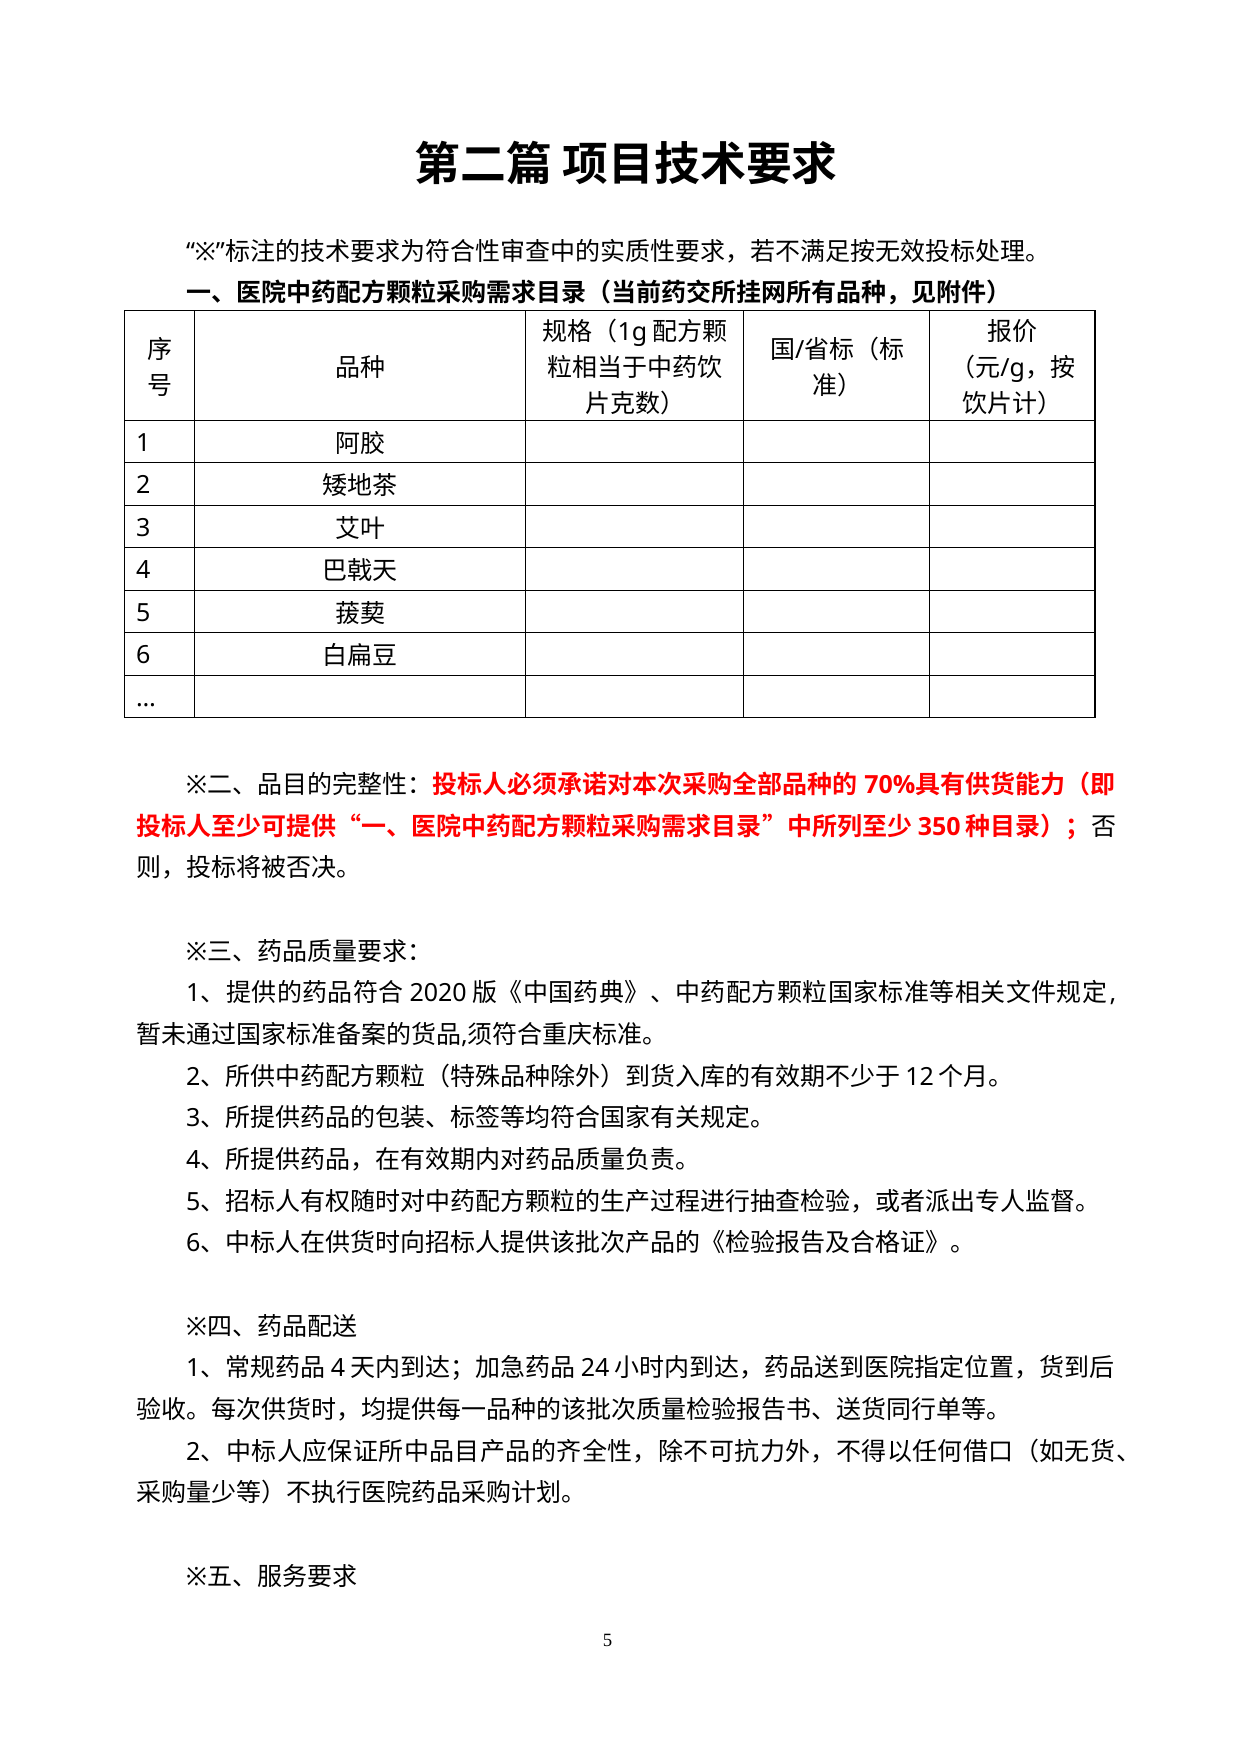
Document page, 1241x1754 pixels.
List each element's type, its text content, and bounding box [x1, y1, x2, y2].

table_header 规格（1g配方颗粒相当于中药饮片克数） [526, 311, 743, 420]
table_cell 菝葜 [195, 591, 525, 632]
text 2、中标人应保证所中品目产品的齐全性，除不可抗力外，不得以任何借口（如无货、采购量少等）不执行医院药品采购计划。 [136, 1427, 1116, 1510]
table_cell [744, 633, 929, 675]
table_cell [526, 463, 743, 505]
table_cell 白扁豆 [195, 633, 525, 675]
subtitle 第二篇 项目技术要求 [136, 127, 1116, 193]
text 1、常规药品4天内到达；加急药品24小时内到达，药品送到医院指定位置，货到后验收。每次供货时，均提供每一品种的该批次质量检验报告书、送货同行单等。 [136, 1343, 1116, 1427]
table_cell [744, 676, 929, 717]
table_cell 4 [125, 548, 194, 590]
table_cell 1 [125, 421, 194, 462]
text “※”标注的技术要求为符合性审查中的实质性要求，若不满足按无效投标处理。 [136, 227, 1116, 268]
table_cell [930, 548, 1094, 590]
text 一、医院中药配方颗粒采购需求目录（当前药交所挂网所有品种，见附件） [136, 268, 1116, 310]
table_cell 3 [125, 506, 194, 547]
table_header 报价（元/g，按饮片计） [930, 311, 1094, 420]
table_cell 5 [125, 591, 194, 632]
table_cell [930, 633, 1094, 675]
table_cell 巴戟天 [195, 548, 525, 590]
table_cell [930, 591, 1094, 632]
table_cell 矮地茶 [195, 463, 525, 505]
table_cell [526, 506, 743, 547]
table_cell [744, 548, 929, 590]
text 4、所提供药品，在有效期内对药品质量负责。 [136, 1135, 1116, 1177]
table_header 国/省标（标准） [744, 311, 929, 420]
table_cell [526, 633, 743, 675]
text 5、招标人有权随时对中药配方颗粒的生产过程进行抽查检验，或者派出专人监督。 [136, 1177, 1116, 1218]
table_cell [526, 548, 743, 590]
table_cell [195, 676, 525, 717]
table_cell [744, 506, 929, 547]
table_cell [744, 421, 929, 462]
text 3、所提供药品的包装、标签等均符合国家有关规定。 [136, 1093, 1116, 1135]
table_cell 艾叶 [195, 506, 525, 547]
table_cell [526, 421, 743, 462]
table_cell 2 [125, 463, 194, 505]
table_cell … [125, 676, 194, 717]
table_cell 6 [125, 633, 194, 675]
table_cell [930, 506, 1094, 547]
text ※三、药品质量要求： [136, 927, 1116, 968]
table_cell [744, 463, 929, 505]
table_cell [526, 676, 743, 717]
table_cell [930, 421, 1094, 462]
text 6、中标人在供货时向招标人提供该批次产品的《检验报告及合格证》。 [136, 1218, 1116, 1260]
table_cell [526, 591, 743, 632]
text ※四、药品配送 [136, 1302, 1116, 1343]
table_header 品种 [195, 311, 525, 420]
table_cell [930, 463, 1094, 505]
table_header 序号 [125, 311, 194, 420]
text ※二、品目的完整性：投标人必须承诺对本次采购全部品种的70%具有供货能力（即投标人至少可提供“一、医院中药配方颗粒采购需求目录”中所列至少350种目录）；否则，投标将被否决。 [136, 760, 1116, 885]
table_cell [930, 676, 1094, 717]
table_cell [744, 591, 929, 632]
text ※五、服务要求 [136, 1552, 1116, 1593]
text 1、提供的药品符合2020版《中国药典》、中药配方颗粒国家标准等相关文件规定,暂未通过国家标准备案的货品,须符合重庆标准。 [136, 968, 1116, 1052]
table_cell 阿胶 [195, 421, 525, 462]
text 2、所供中药配方颗粒（特殊品种除外）到货入库的有效期不少于12个月。 [136, 1052, 1116, 1093]
